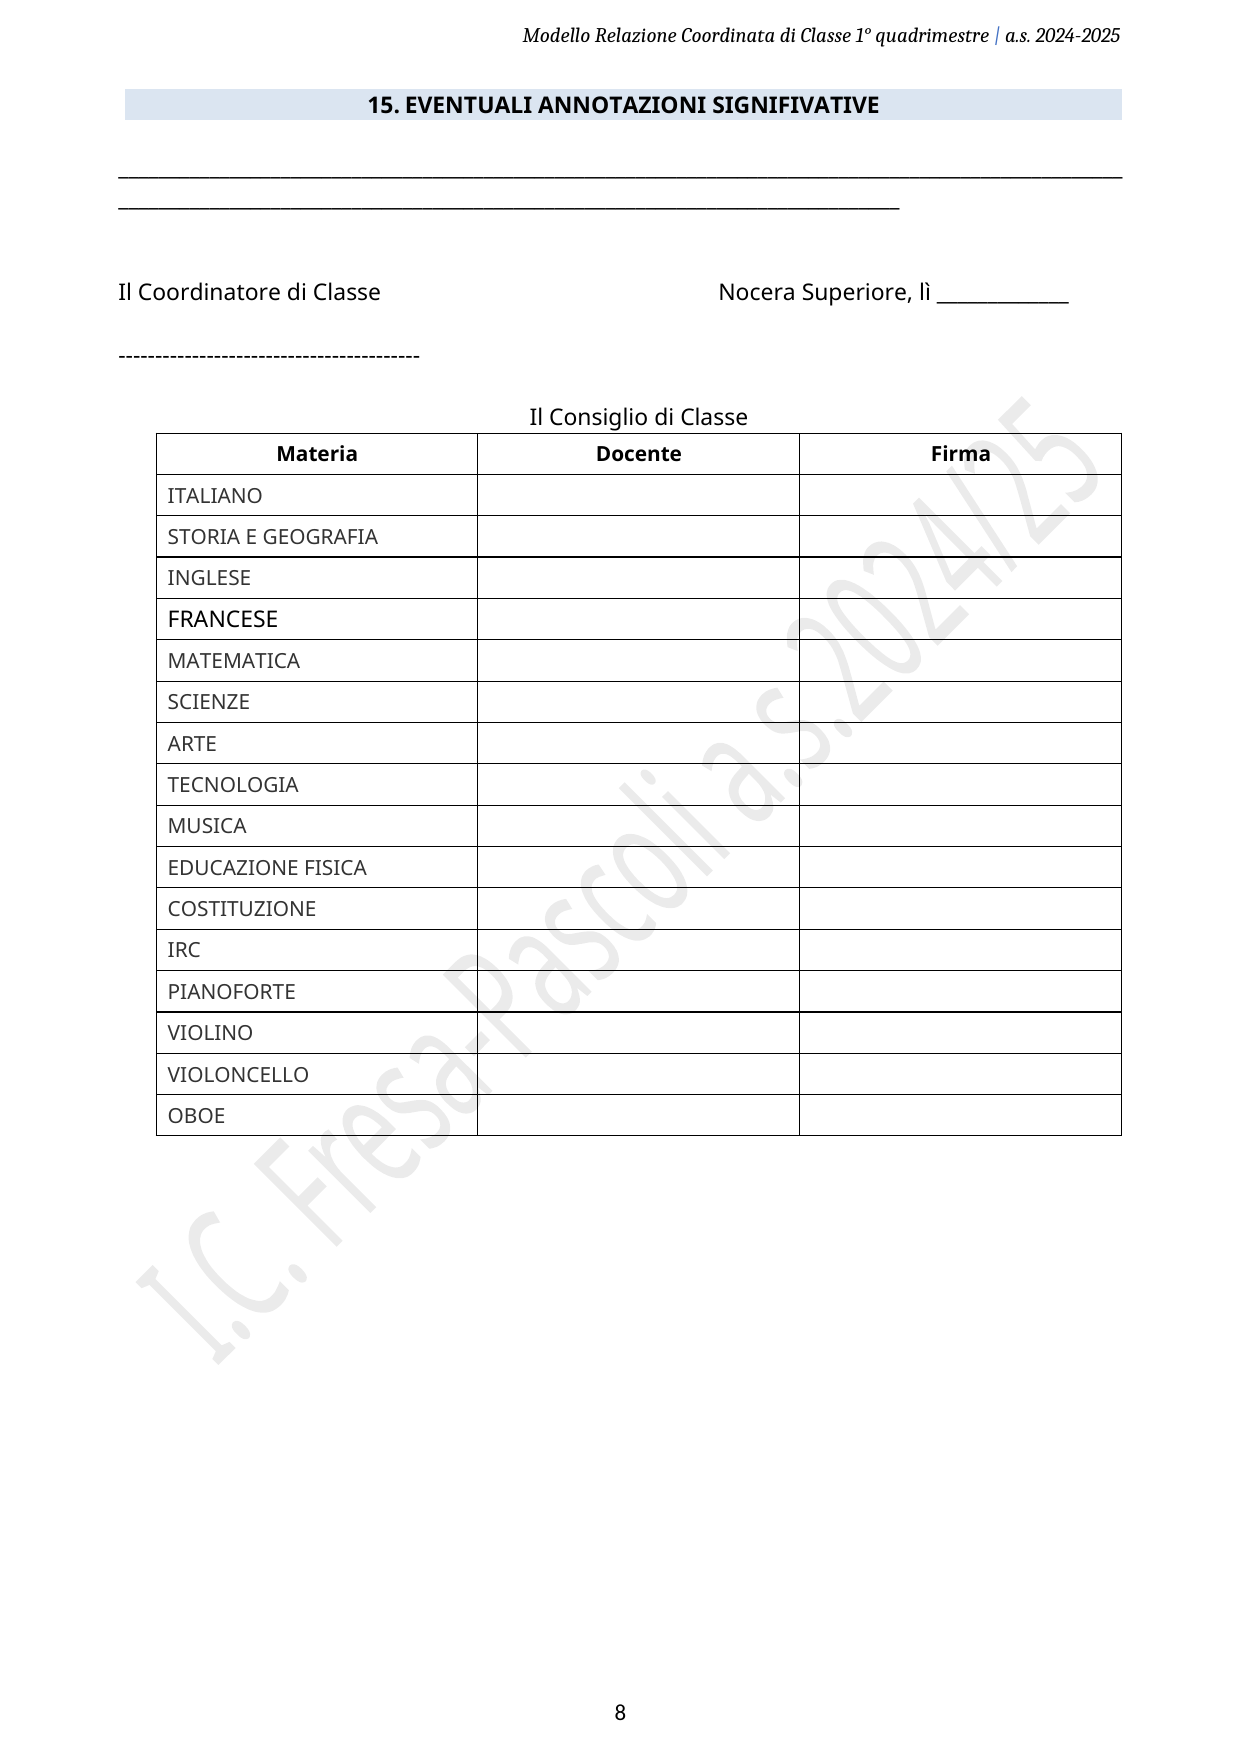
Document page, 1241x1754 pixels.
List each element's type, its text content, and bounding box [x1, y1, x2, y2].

table_cell [478, 1013, 799, 1053]
table_cell [800, 516, 1121, 556]
table_cell PIANOFORTE [157, 971, 477, 1011]
table_cell STORIA E GEOGRAFIA [157, 516, 477, 556]
table_cell OBOE [157, 1095, 477, 1135]
table_cell [800, 806, 1121, 846]
table_cell ITALIANO [157, 475, 477, 515]
table_cell [478, 930, 799, 970]
text Il Coordinatore di Classe Nocera Superiore, lì _____________ [118, 276, 1131, 307]
table_cell TECNOLOGIA [157, 764, 477, 804]
table_cell [800, 558, 1121, 598]
table_cell FRANCESE [157, 599, 477, 639]
table_cell [478, 806, 799, 846]
table_header Materia [157, 434, 477, 474]
table_cell [800, 847, 1121, 887]
table_cell [478, 1095, 799, 1135]
text ----------------------------------------- [118, 339, 1122, 370]
table_cell [800, 888, 1121, 929]
text ________________________________________________________________________________________________________________________________________________________________________________ [118, 151, 1131, 214]
table_cell [478, 516, 799, 556]
table_cell [800, 475, 1121, 515]
table_cell [478, 723, 799, 763]
table_cell [800, 599, 1121, 639]
table_cell [478, 971, 799, 1011]
table_cell [478, 682, 799, 722]
table_cell COSTITUZIONE [157, 888, 477, 929]
table_cell VIOLONCELLO [157, 1054, 477, 1094]
table_cell [478, 888, 799, 929]
table_cell MATEMATICA [157, 640, 477, 681]
table_cell [800, 971, 1121, 1011]
table_cell [800, 723, 1121, 763]
table_cell INGLESE [157, 558, 477, 598]
table_cell SCIENZE [157, 682, 477, 722]
table_cell [478, 1054, 799, 1094]
table_cell [800, 1013, 1121, 1053]
table_cell IRC [157, 930, 477, 970]
table_header Firma [800, 434, 1121, 474]
table_cell VIOLINO [157, 1013, 477, 1053]
table_cell [800, 640, 1121, 681]
table_cell [800, 1054, 1121, 1094]
table_cell MUSICA [157, 806, 477, 846]
table_cell ARTE [157, 723, 477, 763]
table_cell [800, 930, 1121, 970]
table_cell [478, 847, 799, 887]
text Il Consiglio di Classe [156, 401, 1122, 432]
table_cell [800, 682, 1121, 722]
table_cell [478, 599, 799, 639]
subtitle EVENTUALI ANNOTAZIONI SIGNIFIVATIVE [125, 89, 1122, 120]
table_cell [478, 558, 799, 598]
table_cell [478, 764, 799, 804]
table_header Docente [478, 434, 799, 474]
table_cell [478, 640, 799, 681]
table_cell [800, 1095, 1121, 1135]
table_cell [478, 475, 799, 515]
table_cell EDUCAZIONE FISICA [157, 847, 477, 887]
table_cell [800, 764, 1121, 804]
